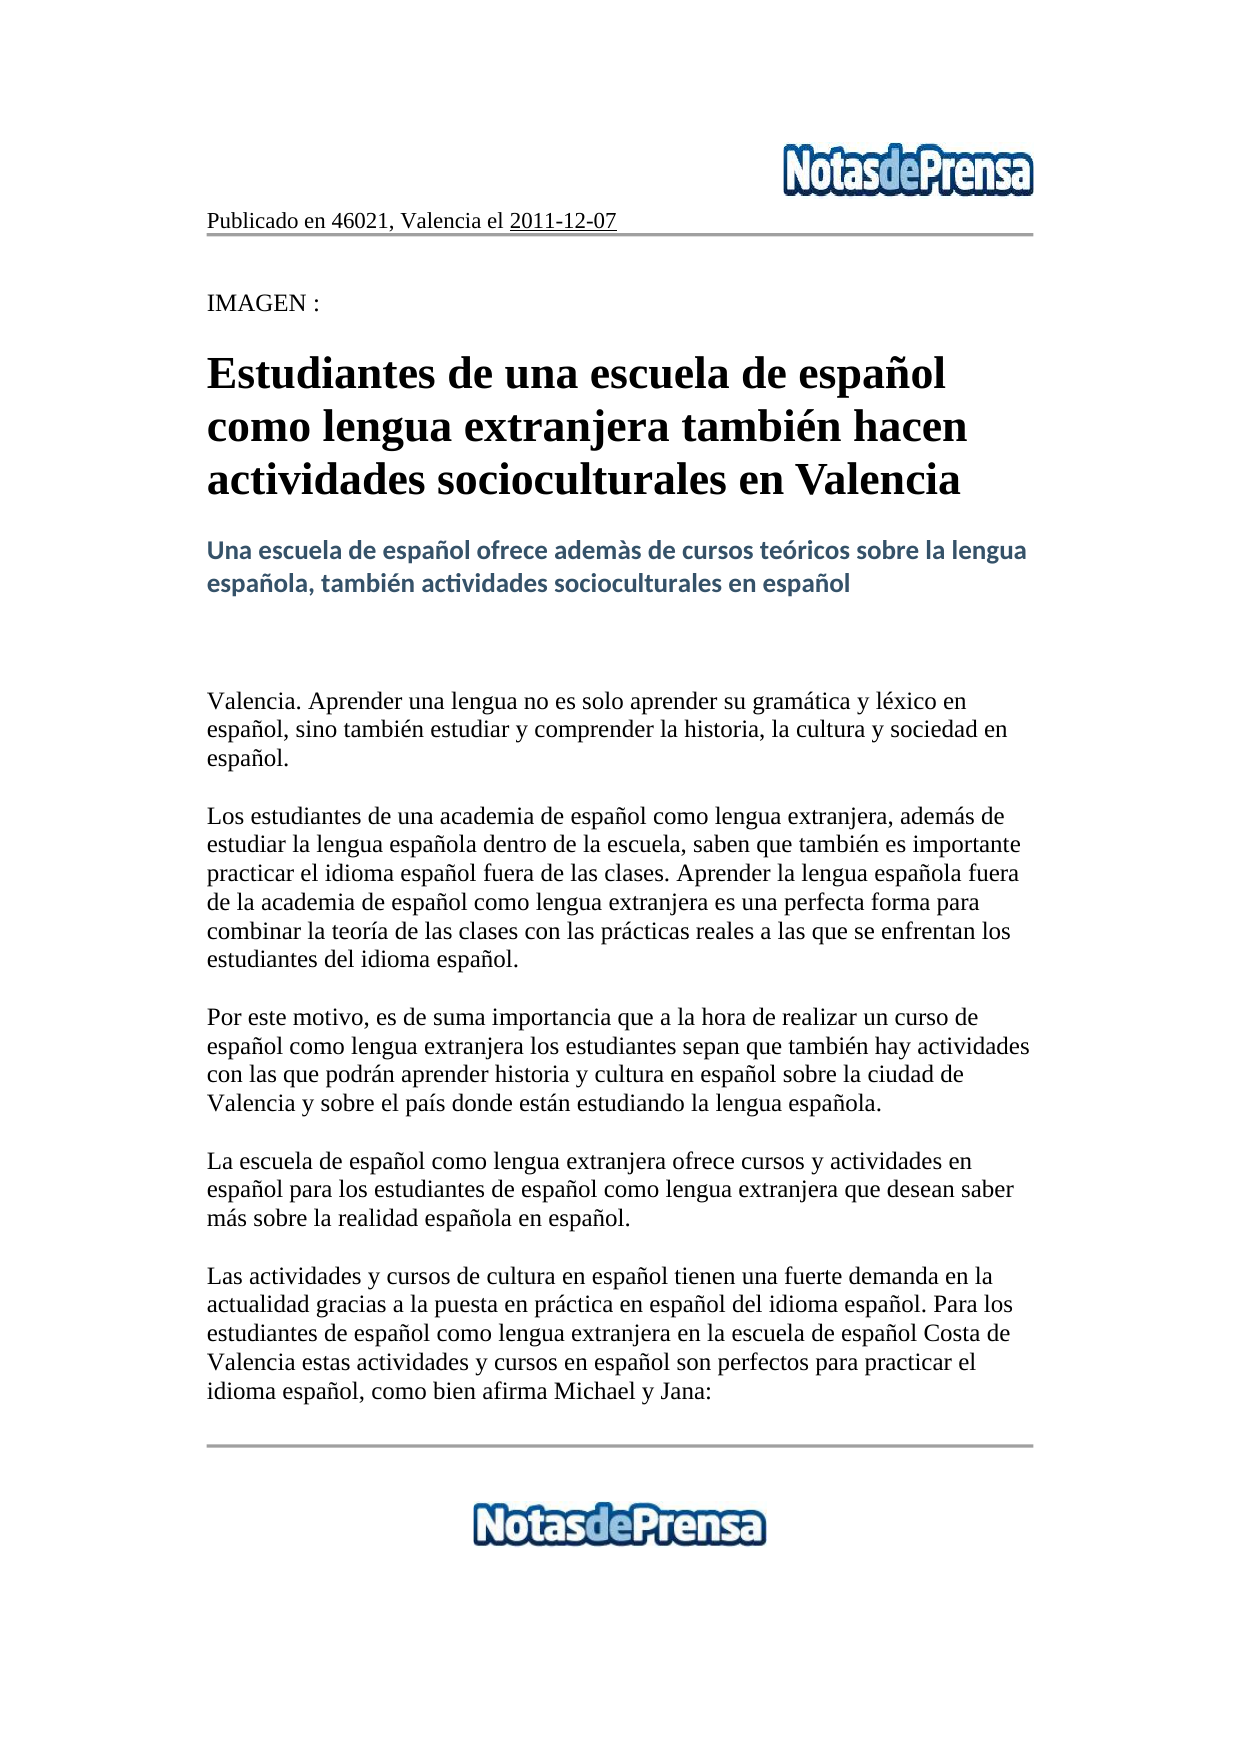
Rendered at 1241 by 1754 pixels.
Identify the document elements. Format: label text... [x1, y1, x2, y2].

text IMAGEN : [207, 288, 1033, 317]
subtitle Estudiantes de una escuela de español como lengua extranjera también hacen actividades socioculturales en Valencia [207, 346, 1033, 504]
subtitle Una escuela de español ofrece ademàs de cursos teóricos sobre la lengua española, también actividades socioculturales en español [207, 533, 1033, 599]
picture [473, 1501, 767, 1548]
picture [783, 142, 1034, 199]
